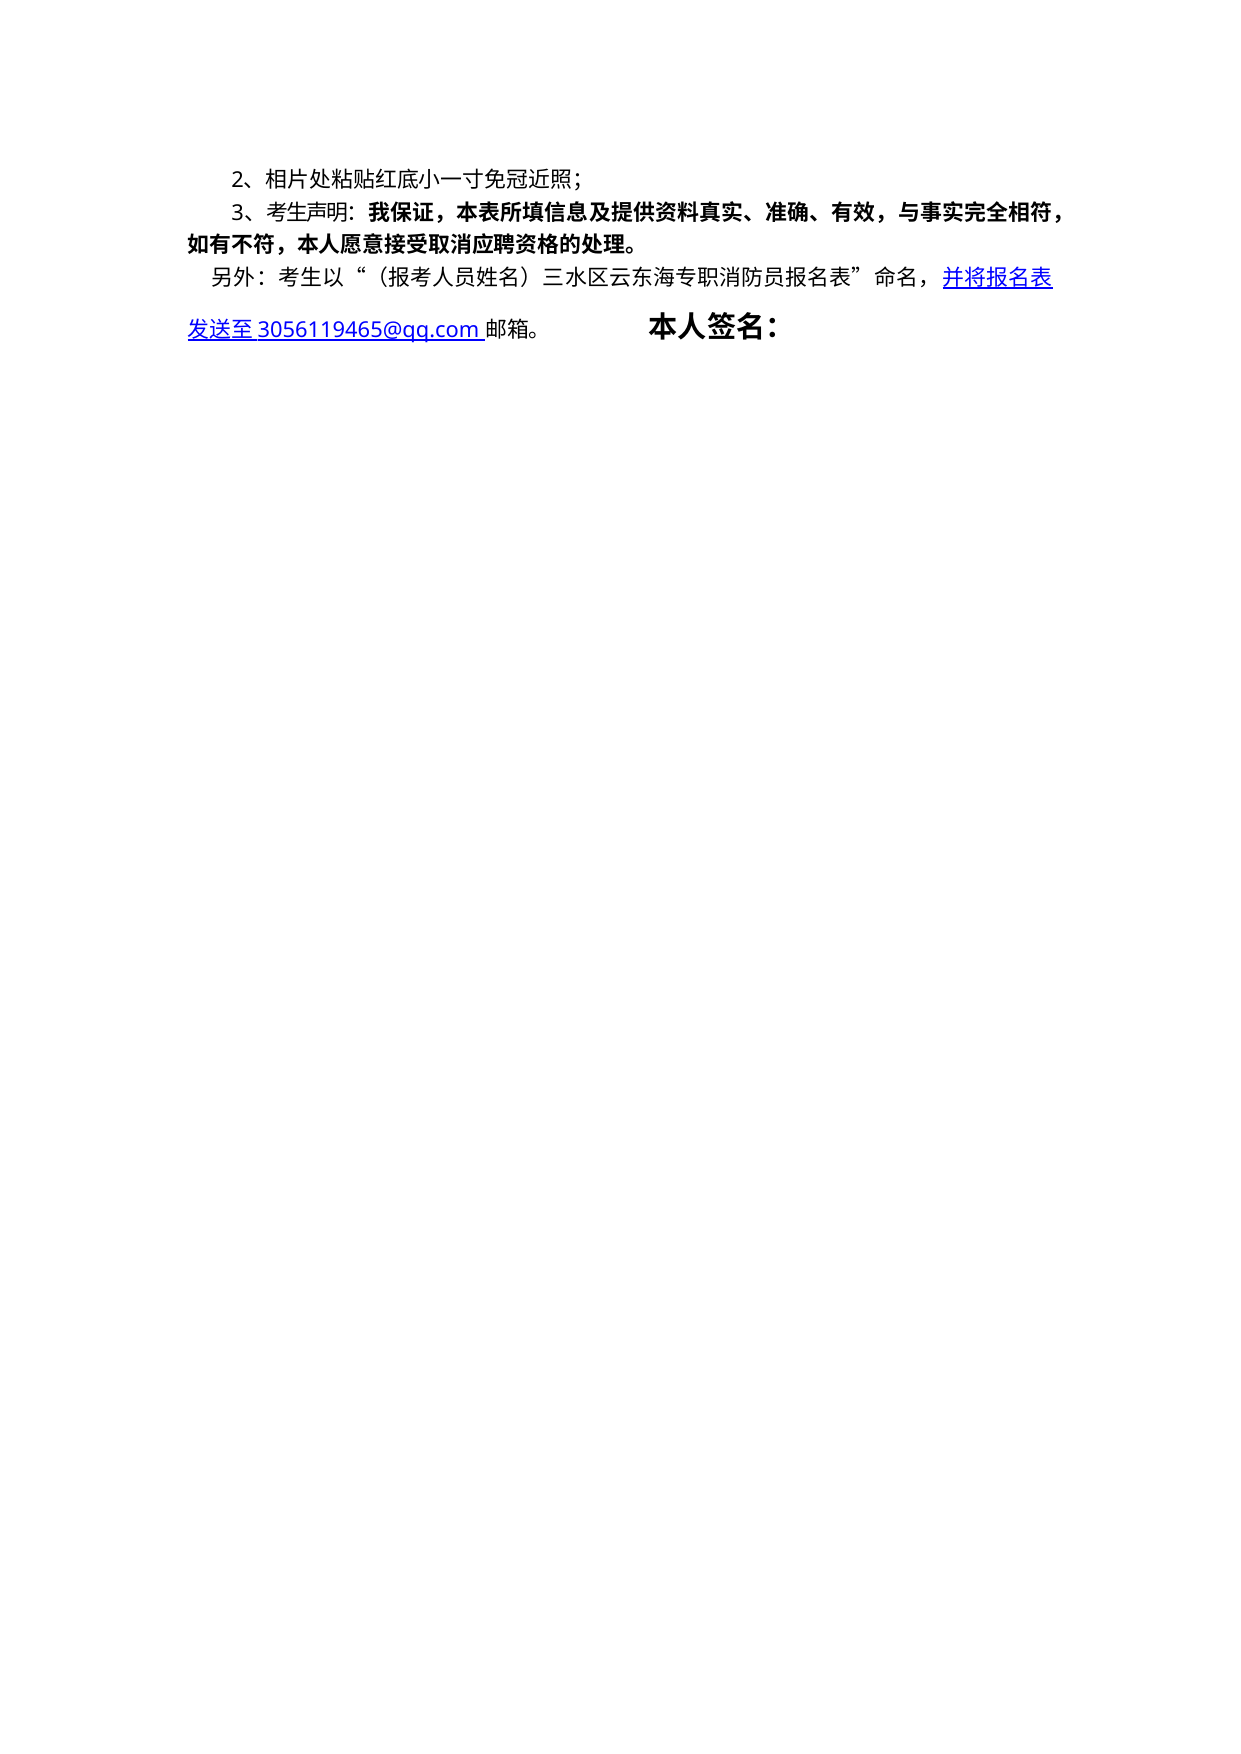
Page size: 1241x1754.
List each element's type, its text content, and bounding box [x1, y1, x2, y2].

text 另外：考生以“（报考人员姓名）三水区云东海专职消防员报名表”命名，并将报名表发送至3056119465@qq.com 邮箱。 本人签名： [187, 259, 1053, 357]
text 2、相片处粘贴红底小一寸免冠近照； [231, 162, 1053, 194]
text 3、考生声明：我保证，本表所填信息及提供资料真实、准确、有效，与事实完全相符，如有不符，本人愿意接受取消应聘资格的处理。 [187, 194, 1053, 259]
